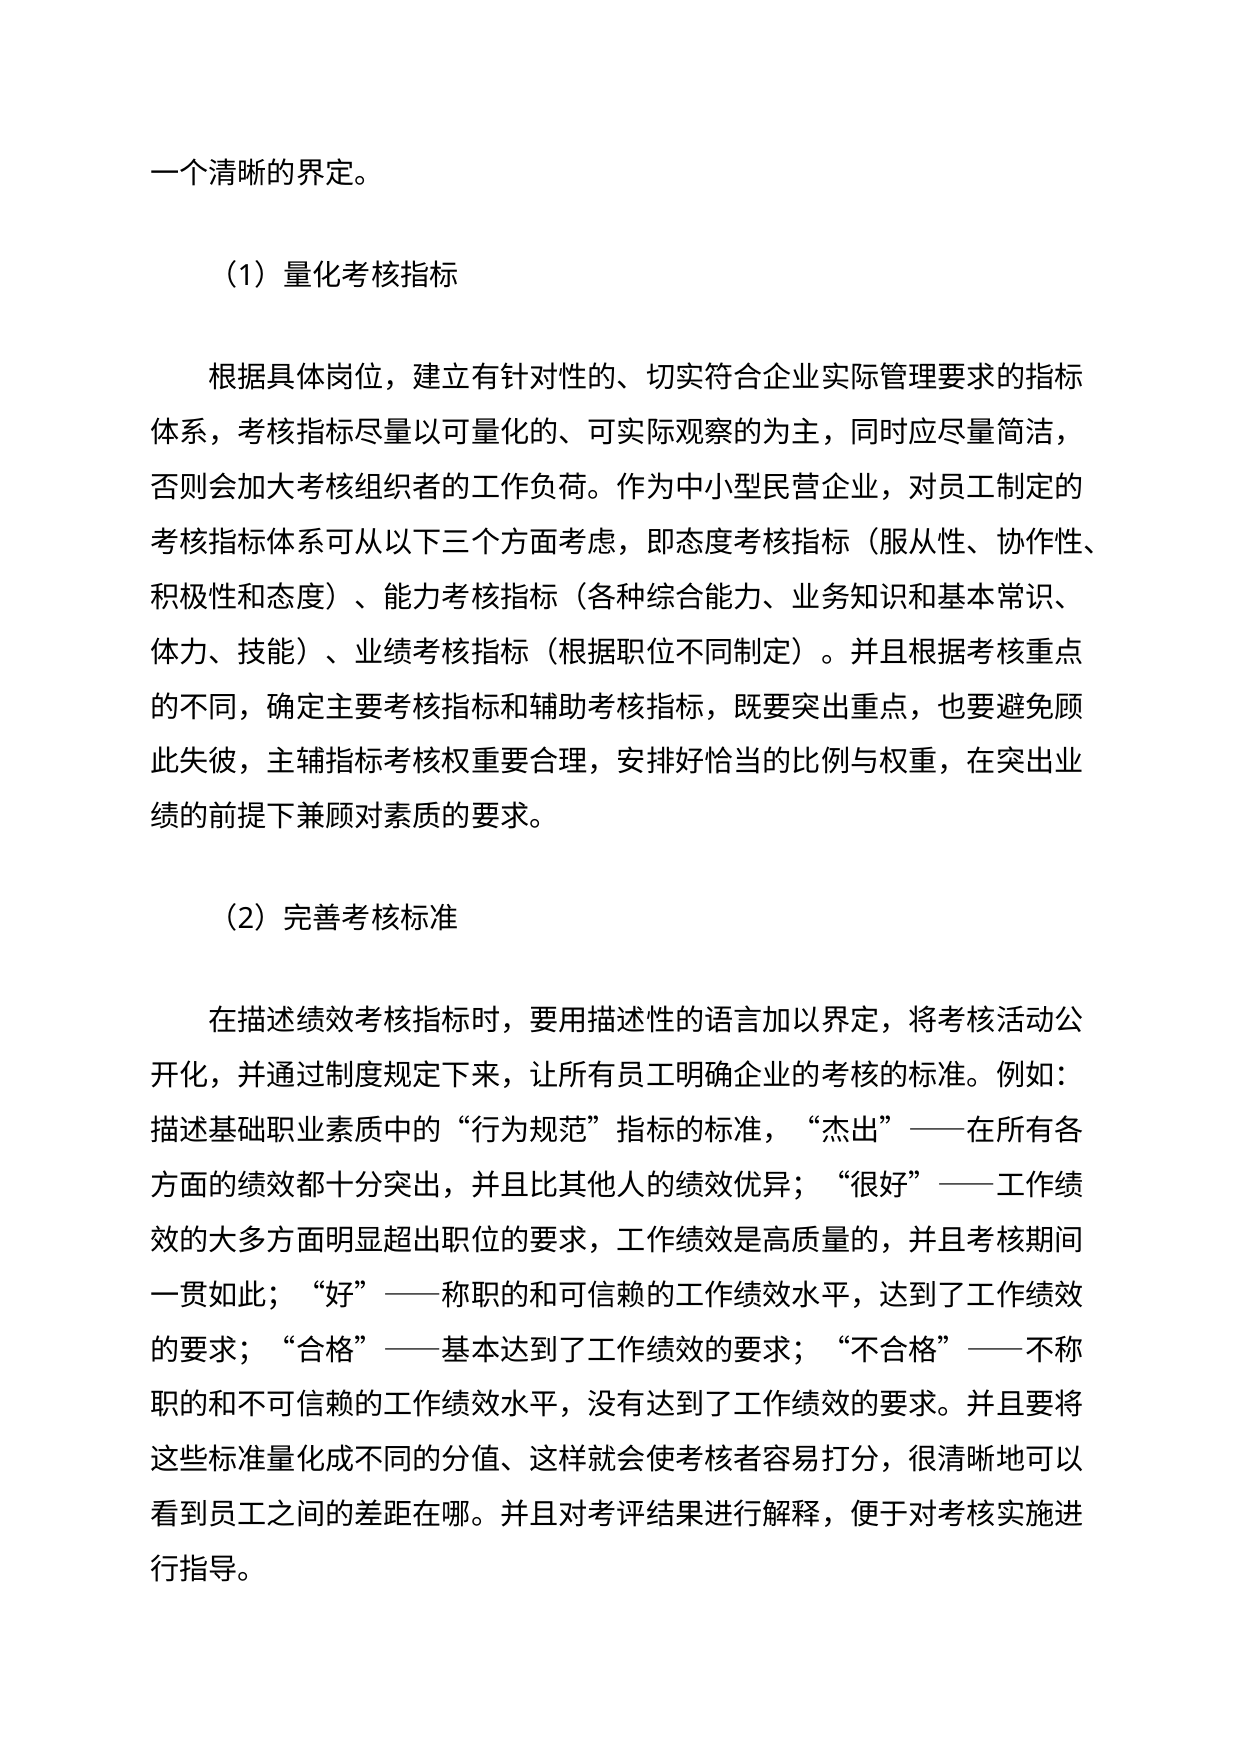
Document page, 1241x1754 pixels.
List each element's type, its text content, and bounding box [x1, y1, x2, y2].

text 在描述绩效考核指标时，要用描述性的语言加以界定，将考核活动公开化，并通过制度规定下来，让所有员工明确企业的考核的标准。例如：描述基础职业素质中的“行为规范”指标的标准，“杰出”——在所有各方面的绩效都十分突出，并且比其他人的绩效优异；“很好”——工作绩效的大多方面明显超出职位的要求，工作绩效是高质量的，并且考核期间一贯如此；“好”——称职的和可信赖的工作绩效水平，达到了工作绩效的要求；“合格”——基本达到了工作绩效的要求；“不合格”——不称职的和不可信赖的工作绩效水平，没有达到了工作绩效的要求。并且要将这些标准量化成不同的分值、这样就会使考核者容易打分，很清晰地可以看到员工之间的差距在哪。并且对考评结果进行解释，便于对考核实施进行指导。 [150, 997, 1090, 1588]
text （2）完善考核标准 [150, 895, 1090, 937]
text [150, 150, 1090, 192]
text （1）量化考核指标 [150, 252, 1090, 294]
text 根据具体岗位，建立有针对性的、切实符合企业实际管理要求的指标体系，考核指标尽量以可量化的、可实际观察的为主，同时应尽量简洁，否则会加大考核组织者的工作负荷。作为中小型民营企业，对员工制定的考核指标体系可从以下三个方面考虑，即态度考核指标（服从性、协作性、积极性和态度）、能力考核指标（各种综合能力、业务知识和基本常识、体力、技能）、业绩考核指标（根据职位不同制定）。并且根据考核重点的不同，确定主要考核指标和辅助考核指标，既要突出重点，也要避免顾此失彼，主辅指标考核权重要合理，安排好恰当的比例与权重，在突出业绩的前提下兼顾对素质的要求。 [150, 354, 1090, 835]
